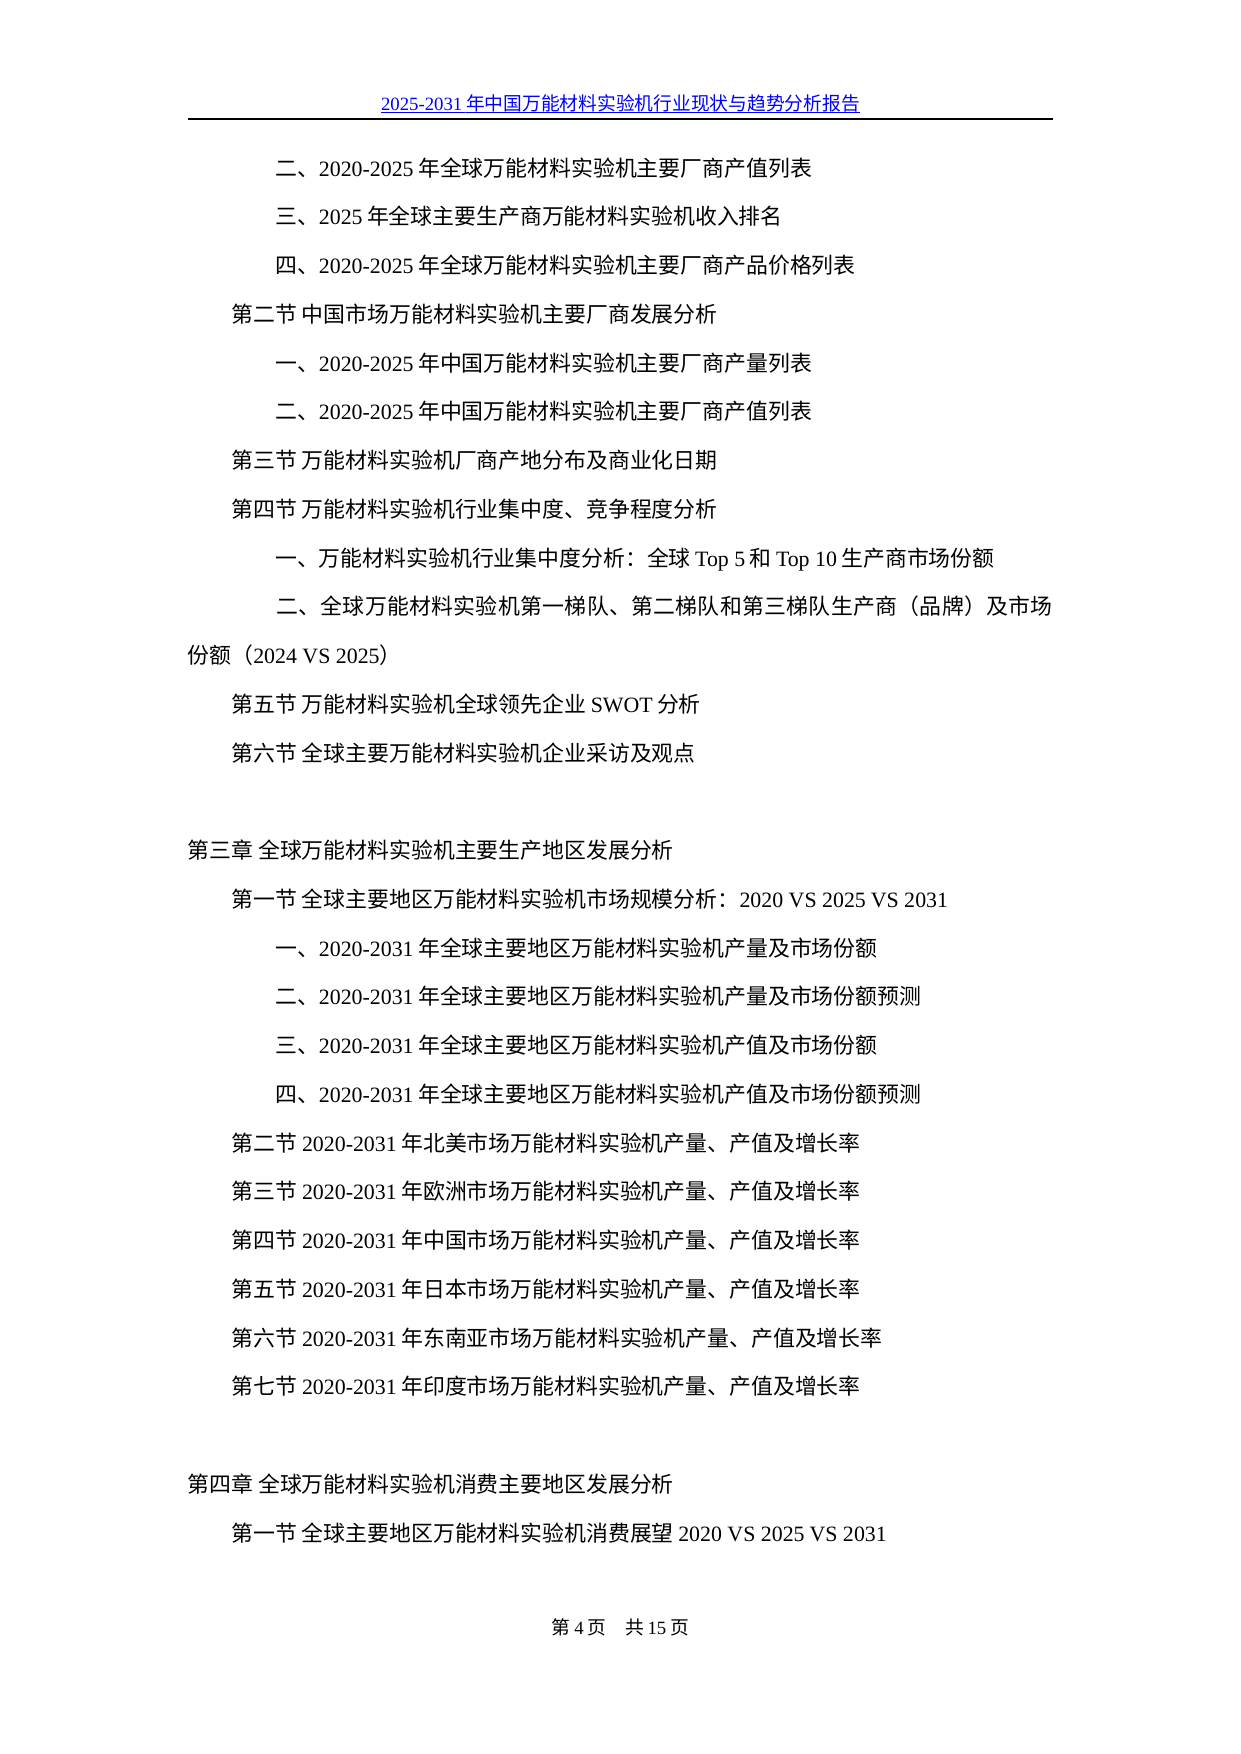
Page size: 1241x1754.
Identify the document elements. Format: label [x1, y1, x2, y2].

text [187, 150, 1053, 1548]
